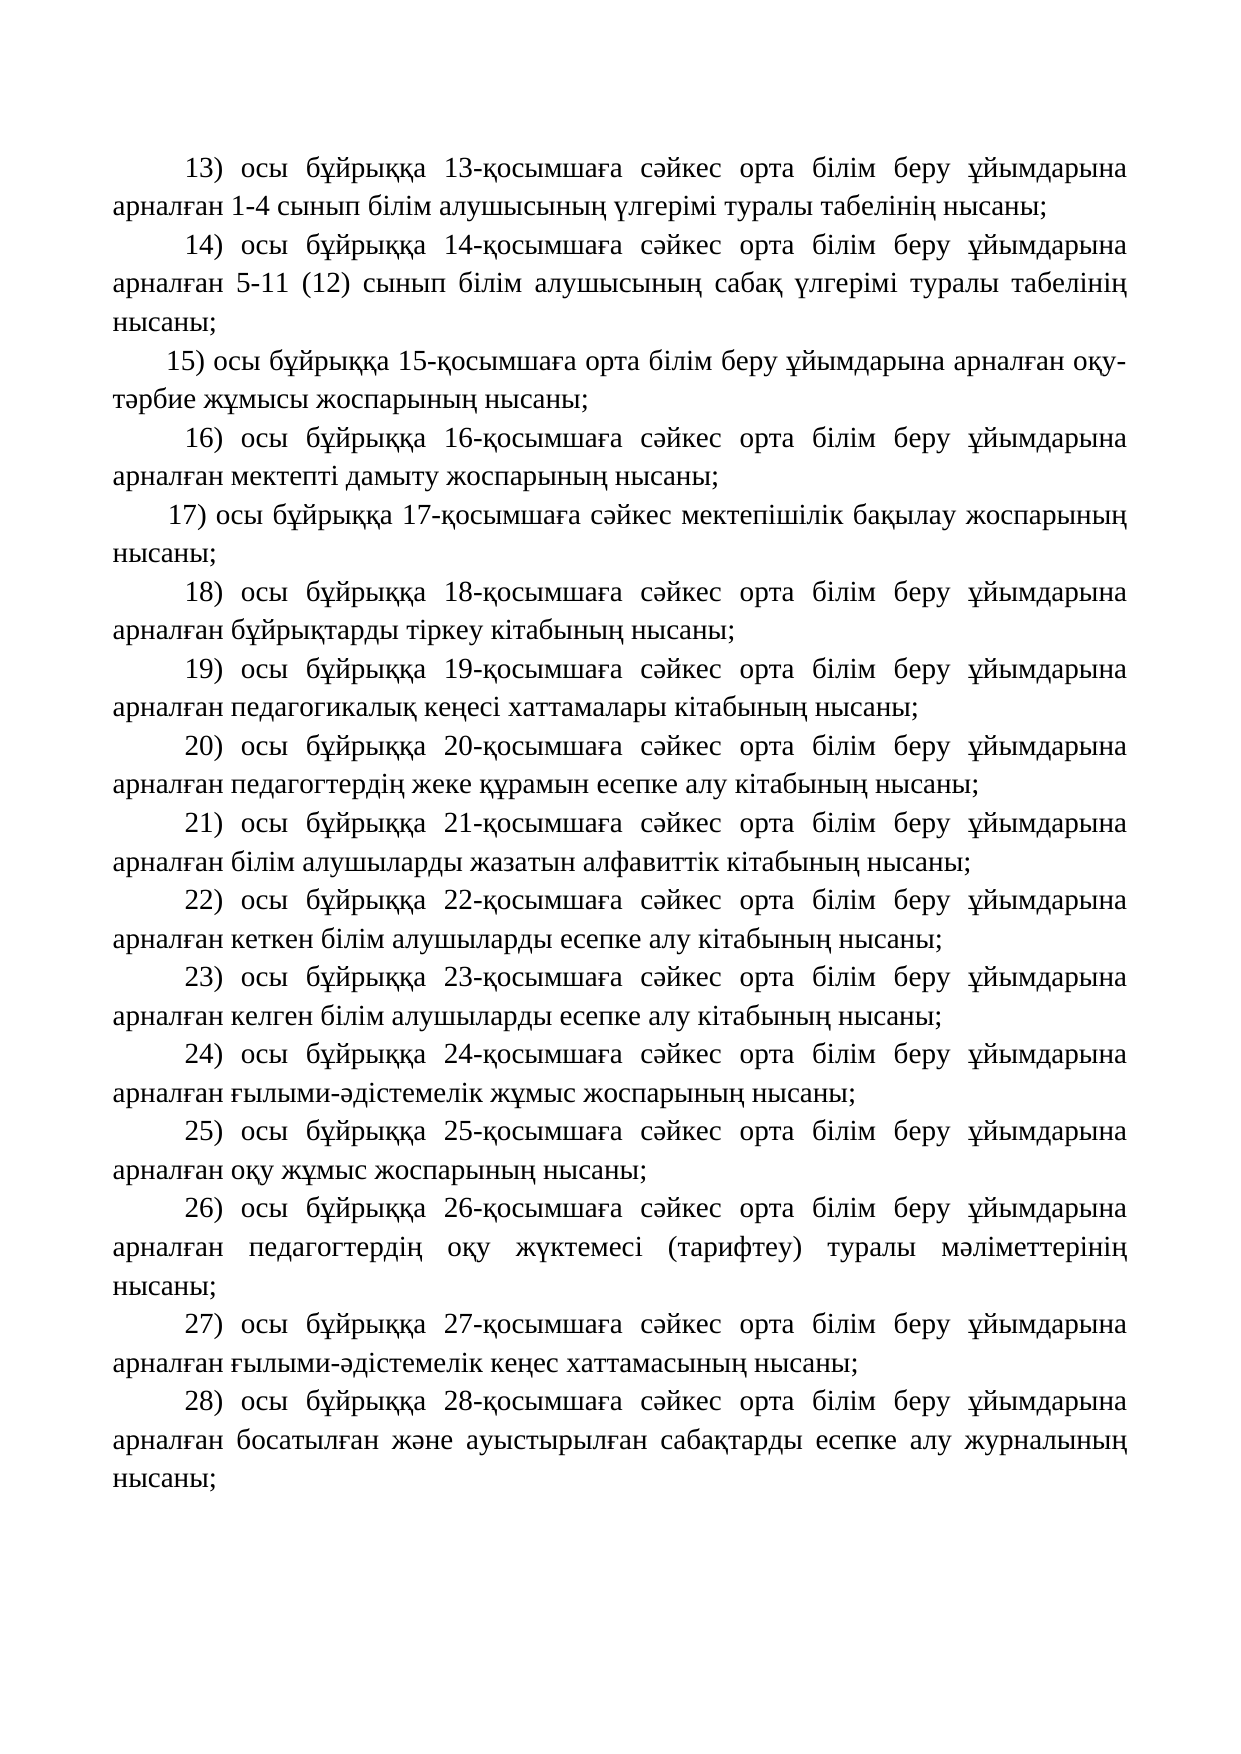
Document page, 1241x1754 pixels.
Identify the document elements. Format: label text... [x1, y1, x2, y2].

text 25) осы бұйрыққа 25-қосымшаға сәйкес орта білім беру ұйымдарына арналған оқу жұмыс жоспарының нысаны; [112, 1113, 1128, 1186]
text 21) осы бұйрыққа 21-қосымшаға сәйкес орта білім беру ұйымдарына арналған білім алушыларды жазатын алфавиттік кітабының нысаны; [112, 805, 1128, 877]
text 24) осы бұйрыққа 24-қосымшаға сәйкес орта білім беру ұйымдарына арналған ғылыми-әдістемелік жұмыс жоспарының нысаны; [112, 1036, 1128, 1108]
text 17) осы бұйрыққа 17-қосымшаға сәйкес мектепішілік бақылау жоспарының нысаны; [112, 497, 1128, 569]
text 20) осы бұйрыққа 20-қосымшаға сәйкес орта білім беру ұйымдарына арналған педагогтердің жеке құрамын есепке алу кітабының нысаны; [112, 728, 1128, 800]
text 14) осы бұйрыққа 14-қосымшаға сәйкес орта білім беру ұйымдарына арналған 5-11 (12) сынып білім алушысының сабақ үлгерімі туралы табелінің нысаны; [112, 227, 1128, 338]
text 18) осы бұйрыққа 18-қосымшаға сәйкес орта білім беру ұйымдарына арналған бұйрықтарды тіркеу кітабының нысаны; [112, 574, 1128, 646]
text 16) осы бұйрыққа 16-қосымшаға сәйкес орта білім беру ұйымдарына арналған мектепті дамыту жоспарының нысаны; [112, 420, 1128, 492]
text 23) осы бұйрыққа 23-қосымшаға сәйкес орта білім беру ұйымдарына арналған келген білім алушыларды есепке алу кітабының нысаны; [112, 959, 1128, 1031]
text 28) осы бұйрыққа 28-қосымшаға сәйкес орта білім беру ұйымдарына арналған босатылған және ауыстырылған сабақтарды есепке алу журналының нысаны; [112, 1383, 1128, 1494]
text 13) осы бұйрыққа 13-қосымшаға сәйкес орта білім беру ұйымдарына арналған 1-4 сынып білім алушысының үлгерімі туралы табелінің нысаны; [112, 150, 1128, 222]
text 26) осы бұйрыққа 26-қосымшаға сәйкес орта білім беру ұйымдарына арналған педагогтердің оқу жүктемесі (тарифтеу) туралы мәліметтерінің нысаны; [112, 1191, 1128, 1301]
text 15) осы бұйрыққа 15-қосымшаға орта білім беру ұйымдарына арналған оқу-тәрбие жұмысы жоспарының нысаны; [112, 343, 1128, 415]
text 22) осы бұйрыққа 22-қосымшаға сәйкес орта білім беру ұйымдарына арналған кеткен білім алушыларды есепке алу кітабының нысаны; [112, 882, 1128, 954]
text 27) осы бұйрыққа 27-қосымшаға сәйкес орта білім беру ұйымдарына арналған ғылыми-әдістемелік кеңес хаттамасының нысаны; [112, 1306, 1128, 1378]
text 19) осы бұйрыққа 19-қосымшаға сәйкес орта білім беру ұйымдарына арналған педагогикалық кеңесі хаттамалары кітабының нысаны; [112, 651, 1128, 723]
